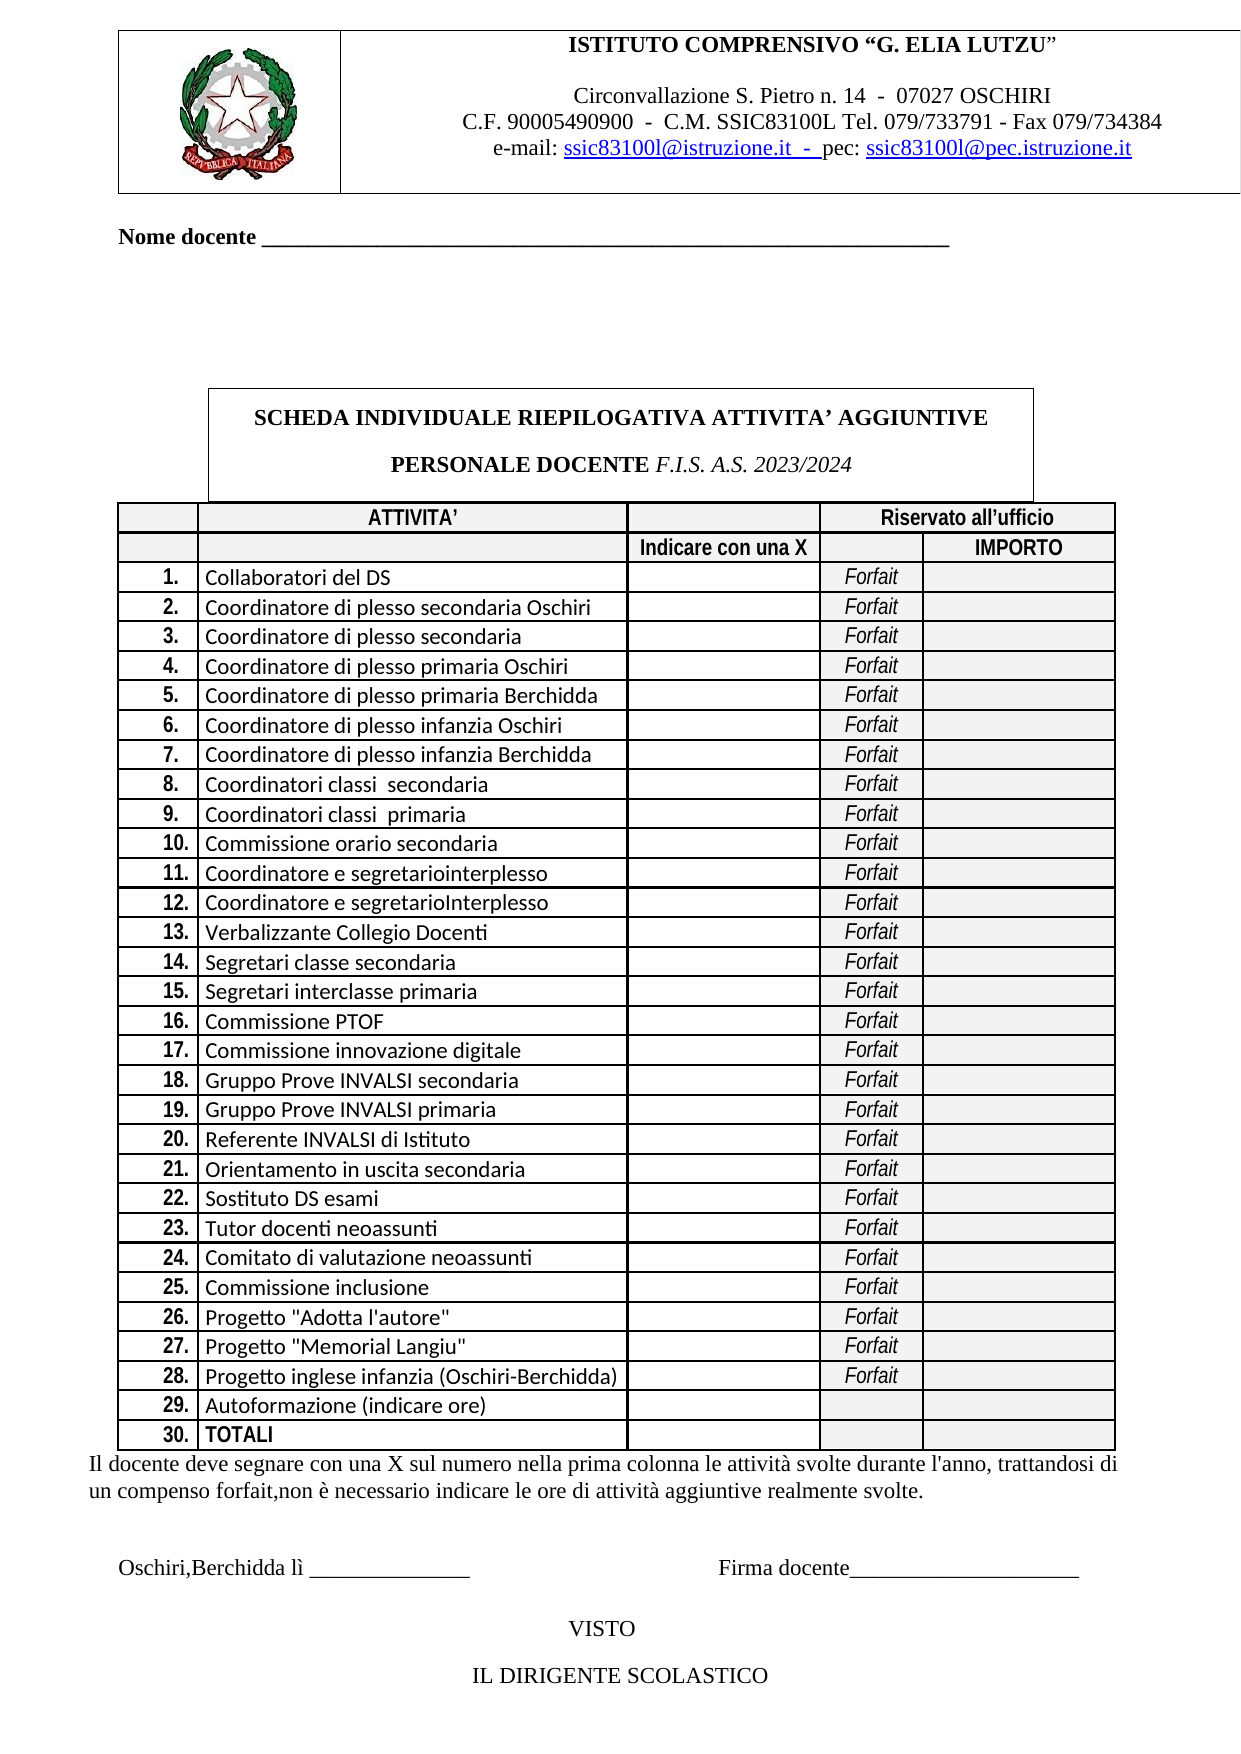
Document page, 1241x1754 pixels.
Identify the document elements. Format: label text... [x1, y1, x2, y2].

table_cell [119, 1362, 197, 1389]
table_cell Forfait [821, 1273, 922, 1301]
table_cell [119, 1125, 197, 1153]
table_cell Forfait [821, 593, 922, 620]
table_cell Forfait [821, 770, 922, 798]
table_cell [119, 741, 197, 768]
table_cell Forfait [821, 1214, 922, 1241]
table_cell [924, 1125, 1114, 1153]
table_cell [629, 859, 819, 886]
table_cell Forfait [821, 681, 922, 709]
table_cell Forfait [821, 563, 922, 591]
table_cell [924, 918, 1114, 946]
table_cell Collaboratori del DS [199, 563, 626, 591]
table_cell [629, 1096, 819, 1123]
table_cell [629, 711, 819, 738]
table_cell Forfait [821, 829, 922, 857]
table_cell [924, 563, 1114, 591]
table_cell [629, 1036, 819, 1064]
table_cell [119, 1066, 197, 1093]
table_cell Coordinatori classi primaria [199, 800, 626, 827]
table_cell [119, 977, 197, 1005]
table_cell [119, 829, 197, 857]
table_cell [924, 1273, 1114, 1301]
table_cell [629, 770, 819, 798]
table_cell [629, 1303, 819, 1330]
table_cell [629, 1391, 819, 1419]
table_cell [629, 800, 819, 827]
table_cell [629, 918, 819, 946]
table_cell [119, 859, 197, 886]
table_cell Forfait [821, 918, 922, 946]
table_header Riservato all’ufficio [821, 504, 1114, 531]
table_cell Forfait [821, 800, 922, 827]
table_cell Gruppo Prove INVALSI secondaria [199, 1066, 626, 1093]
table_cell Forfait [821, 977, 922, 1005]
table_cell Commissione orario secondaria [199, 829, 626, 857]
table_cell Forfait [821, 889, 922, 916]
table_cell [629, 1214, 819, 1241]
table_cell Commissione PTOF [199, 1007, 626, 1034]
table_header [629, 504, 819, 531]
table_cell Forfait [821, 622, 922, 650]
table_cell Referente INVALSI di Istituto [199, 1125, 626, 1153]
table_cell [629, 563, 819, 591]
table_cell Progetto inglese infanzia (Oschiri-Berchidda) [199, 1362, 626, 1389]
text Oschiri,Berchidda lì ______________ Firma docente____________________ [118, 1554, 1122, 1581]
table_cell [119, 563, 197, 591]
table_header ISTITUTO COMPRENSIVO “G. ELIA LUTZU” Circonvallazione S. Pietro n. 14 - 07027 OSCHIRI C.F. 90005490900 - C.M. SSIC83100L Tel. 079/733791 - Fax 079/734384 e-mail: ssic83100l@istruzione.it - pec: ssic83100l@pec.istruzione.it [341, 31, 1240, 193]
table_cell [119, 1244, 197, 1271]
table_cell [629, 1007, 819, 1034]
table_cell [924, 1155, 1114, 1182]
table_cell [924, 859, 1114, 886]
table_cell [119, 1007, 197, 1034]
table_cell [629, 1332, 819, 1360]
table_cell [629, 652, 819, 679]
table_cell [924, 1303, 1114, 1330]
table_cell [119, 622, 197, 650]
table_cell Forfait [821, 948, 922, 975]
table_cell [119, 681, 197, 709]
table_cell Sostituto DS esami [199, 1184, 626, 1212]
table_cell [629, 741, 819, 768]
table_cell [924, 1214, 1114, 1241]
table_cell [119, 593, 197, 620]
table_cell [924, 1184, 1114, 1212]
table_cell [924, 741, 1114, 768]
table_cell Indicare con una X [629, 534, 819, 561]
table_cell [924, 1362, 1114, 1389]
table_cell Segretari interclasse primaria [199, 977, 626, 1005]
table_cell [924, 1332, 1114, 1360]
table_cell Coordinatore di plesso secondaria Berchidda [199, 622, 626, 650]
table_cell [119, 1184, 197, 1212]
table_cell Commissione innovazione digitale [199, 1036, 626, 1064]
table_cell [119, 948, 197, 975]
table_cell [119, 1214, 197, 1241]
table_cell [119, 1096, 197, 1123]
table_cell Forfait [821, 741, 922, 768]
table_cell [119, 800, 197, 827]
table_cell TOTALI [199, 1421, 626, 1448]
table_cell Coordinatore di plesso primaria Berchidda [199, 681, 626, 709]
table_cell Autoformazione (indicare ore) [199, 1391, 626, 1419]
table_cell Coordinatore e segretarioInterplesso infanzia [199, 889, 626, 916]
table_cell [924, 1391, 1114, 1419]
table_cell Coordinatore di plesso infanzia Berchidda [199, 741, 626, 768]
table_cell Progetto "Adotta l'autore" [199, 1303, 626, 1330]
table_cell [629, 977, 819, 1005]
table_cell [821, 1421, 922, 1448]
table_cell [924, 1244, 1114, 1271]
table_header ATTIVITA’ [199, 504, 626, 531]
table_cell [629, 1155, 819, 1182]
table_cell Coordinatori classi secondaria [199, 770, 626, 798]
table_cell Coordinatore di plesso secondaria Oschiri [199, 593, 626, 620]
table_cell Coordinatore di plesso infanzia Oschiri [199, 711, 626, 738]
table_cell Forfait [821, 1007, 922, 1034]
table_cell [629, 1184, 819, 1212]
table_cell [629, 889, 819, 916]
table_cell Coordinatore di plesso primaria Oschiri [199, 652, 626, 679]
table_cell [629, 1362, 819, 1389]
table_cell [119, 1421, 197, 1448]
table_cell [924, 1096, 1114, 1123]
table_cell [119, 534, 197, 561]
table_cell [924, 948, 1114, 975]
text VISTO [118, 1614, 1122, 1641]
table_cell Commissione inclusione [199, 1273, 626, 1301]
table_cell Forfait [821, 1125, 922, 1153]
table_cell [821, 534, 922, 561]
table_cell Verbalizzante Collegio Docenti [199, 918, 626, 946]
table_cell Forfait [821, 1303, 922, 1330]
table_cell REFERENTE [119, 889, 197, 916]
table_cell Forfait [821, 1244, 922, 1271]
table_cell [119, 711, 197, 738]
table_cell Forfait [821, 711, 922, 738]
table_cell IMPORTO [924, 534, 1114, 561]
table_cell Gruppo Prove INVALSI primaria [199, 1096, 626, 1123]
table_cell [924, 770, 1114, 798]
table_cell [629, 1125, 819, 1153]
table_cell [924, 711, 1114, 738]
table_cell [629, 948, 819, 975]
table_cell Forfait [821, 1066, 922, 1093]
list Il docente deve segnare con una X sul numero nella prima colonna le attività svolte durante l'anno, trattandosi di un compenso forfait,non è necessario indicare le ore di attività aggiuntive realmente svolte. [88, 1451, 1137, 1503]
table_cell [924, 1066, 1114, 1093]
table_cell Segretari classe secondaria [199, 948, 626, 975]
table_cell [629, 593, 819, 620]
table_cell [119, 652, 197, 679]
table_cell Forfait [821, 1362, 922, 1389]
table_cell Forfait [821, 1036, 922, 1064]
table_cell Forfait [821, 1184, 922, 1212]
table_cell [924, 652, 1114, 679]
table_cell [119, 1303, 197, 1330]
table_cell [924, 622, 1114, 650]
table_cell [119, 1391, 197, 1419]
picture [180, 48, 297, 180]
table_cell [629, 681, 819, 709]
table_cell [924, 800, 1114, 827]
table_cell Forfait [821, 1096, 922, 1123]
table_cell [924, 889, 1114, 916]
table_cell [924, 1036, 1114, 1064]
table_cell [119, 1273, 197, 1301]
table_cell Orientamento in uscita secondaria [199, 1155, 626, 1182]
table_cell [629, 1421, 819, 1448]
table_header [119, 504, 197, 531]
table_cell Forfait [821, 1155, 922, 1182]
table_cell Progetto "Memorial Langiu" [199, 1332, 626, 1360]
table_cell Comitato di valutazione neoassunti [199, 1244, 626, 1271]
table_cell [924, 681, 1114, 709]
text Nome docente ____________________________________________________________ [118, 223, 1122, 250]
table_cell [629, 622, 819, 650]
table_cell [629, 1066, 819, 1093]
table_cell Forfait [821, 1332, 922, 1360]
table_cell Forfait [821, 652, 922, 679]
table_cell Coordinatore e segretariointerplesso primaria [199, 859, 626, 886]
table_cell [924, 977, 1114, 1005]
table_cell [119, 770, 197, 798]
table_cell Forfait [821, 859, 922, 886]
table_cell [629, 829, 819, 857]
table_cell [821, 1391, 922, 1419]
table_cell [924, 829, 1114, 857]
table_cell [924, 593, 1114, 620]
table_cell [924, 1421, 1114, 1448]
table_cell Tutor docenti neoassunti [199, 1214, 626, 1241]
table_cell [199, 534, 626, 561]
table_cell [629, 1273, 819, 1301]
table_cell [924, 1007, 1114, 1034]
table_cell [119, 1332, 197, 1360]
text IL DIRIGENTE SCOLASTICO [118, 1662, 1122, 1688]
table_cell [119, 1155, 197, 1182]
table_cell RC [119, 918, 197, 946]
table_cell [119, 1036, 197, 1064]
table_header [119, 31, 340, 193]
table_cell [629, 1244, 819, 1271]
